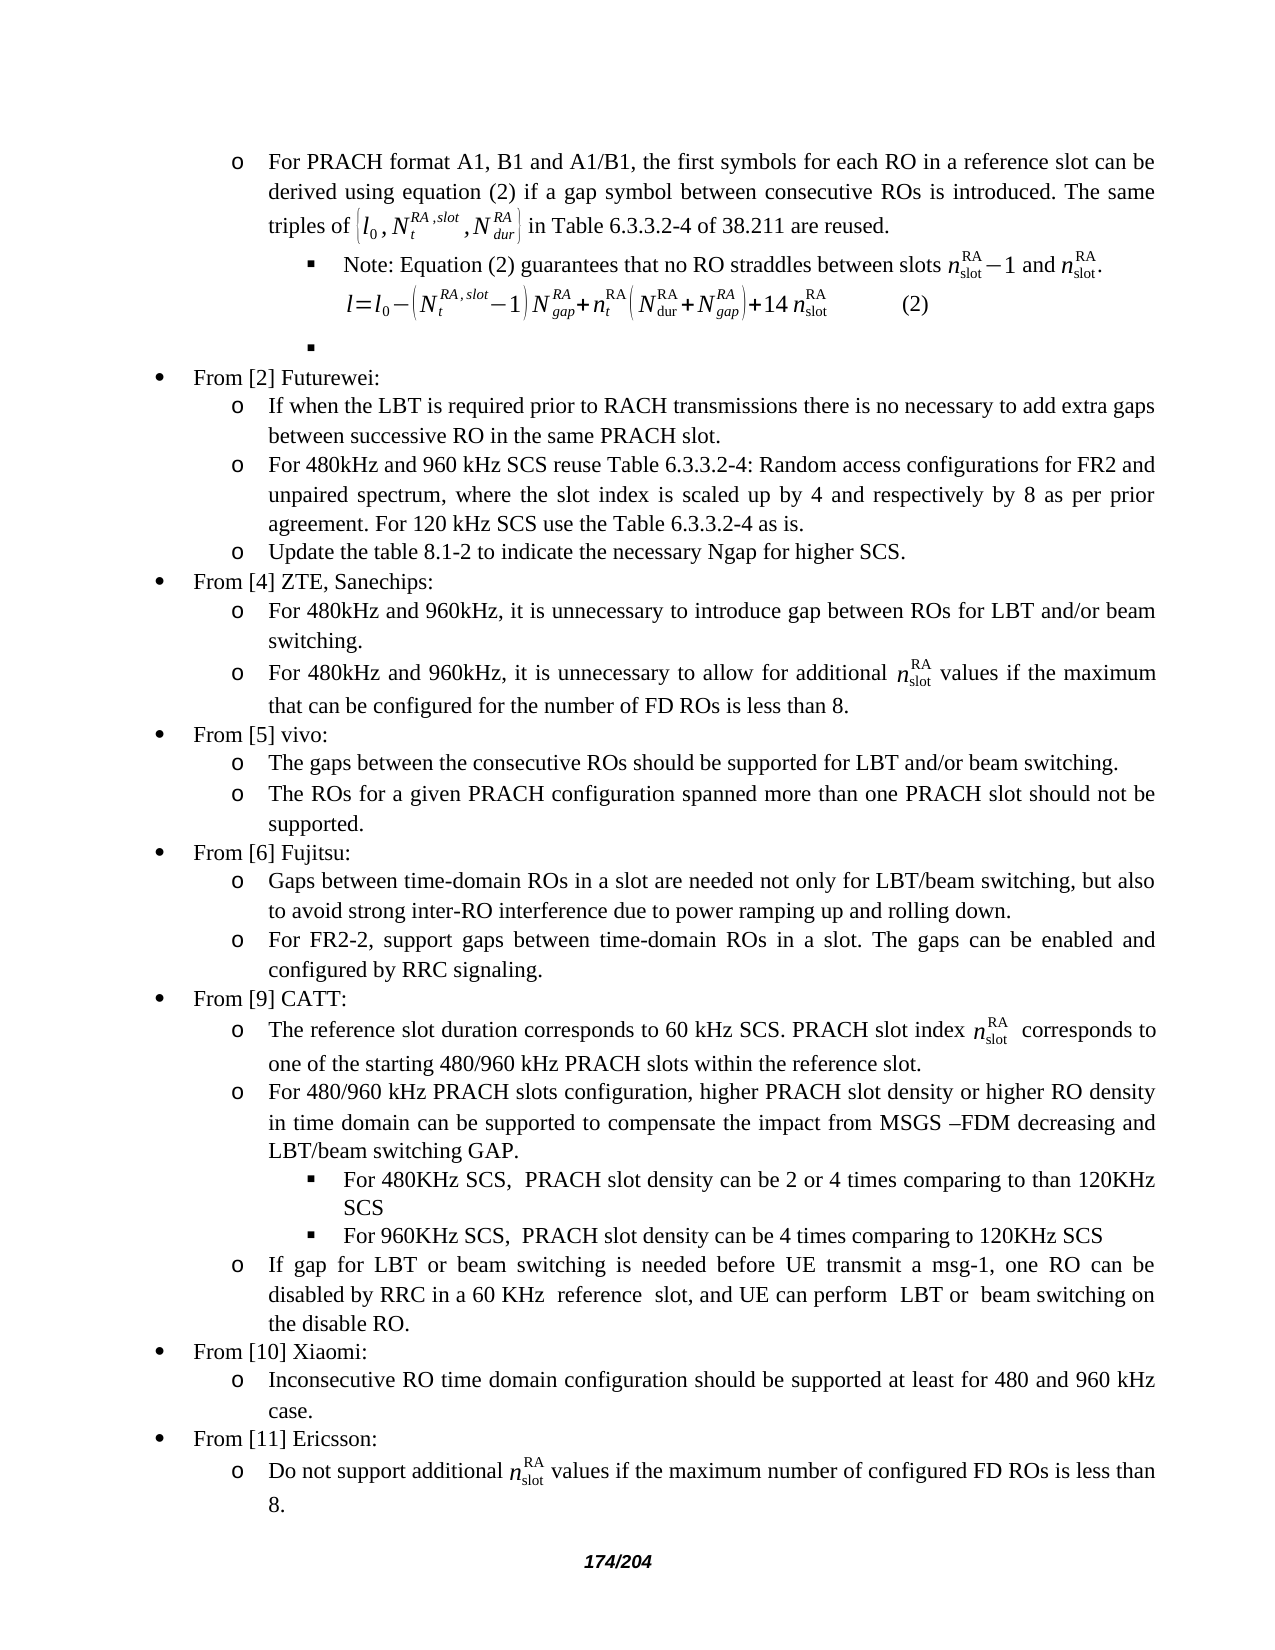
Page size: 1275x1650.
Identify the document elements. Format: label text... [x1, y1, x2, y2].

list (2) [118, 284, 1157, 323]
list For 480kHz and 960 kHz SCS reuse Table 6.3.3.2-4: Random access configurations for FR2 and unpaired spectrum, where the slot index is scaled up by 4 and respectively by 8 as per prior agreement. For 120 kHz SCS use the Table 6.3.3.2-4 as is. [231, 451, 1157, 536]
list For 480KHz SCS, PRACH slot density can be 2 or 4 times comparing to than 120KHz SCS [306, 1166, 1157, 1220]
list Do not support additional values if the maximum number of configured FD ROs is less than 8. [231, 1454, 1157, 1517]
list For PRACH format A1, B1 and A1/B1, the first symbols for each RO in a reference slot can be derived using equation (2) if a gap symbol between consecutive ROs is introduced. The same triples of in Table 6.3.3.2-4 of 38.211 are reused. [231, 148, 1157, 245]
list For 960KHz SCS, PRACH slot density can be 4 times comparing to 120KHz SCS [306, 1222, 1157, 1249]
list From [10] Xiaomi: [156, 1338, 1157, 1364]
list If gap for LBT or beam switching is needed before UE transmit a msg-1, one RO can be disabled by RRC in a 60 KHz reference slot, and UE can perform LBT or beam switching on the disable RO. [231, 1251, 1157, 1336]
list From [11] Ericsson: [156, 1425, 1157, 1452]
list From [5] vivo: [156, 721, 1157, 747]
list Inconsecutive RO time domain configuration should be supported at least for 480 and 960 kHz case. [231, 1367, 1157, 1423]
list From [6] Fujitsu: [156, 839, 1157, 865]
list For 480kHz and 960kHz, it is unnecessary to introduce gap between ROs for LBT and/or beam switching. [231, 597, 1157, 653]
list Gaps between time-domain ROs in a slot are needed not only for LBT/beam switching, but also to avoid strong inter-RO interference due to power ramping up and rolling down. [231, 867, 1157, 924]
list For FR2-2, support gaps between time-domain ROs in a slot. The gaps can be enabled and configured by RRC signaling. [231, 926, 1157, 982]
list Note: Equation (2) guarantees that no RO straddles between slots and . [306, 247, 1157, 282]
list For 480/960 kHz PRACH slots configuration, higher PRACH slot density or higher RO density in time domain can be supported to compensate the impact from MSGS –FDM decreasing and LBT/beam switching GAP. [231, 1078, 1157, 1163]
list If when the LBT is required prior to RACH transmissions there is no necessary to add extra gaps between successive RO in the same PRACH slot. [231, 392, 1157, 449]
list From [9] CATT: [156, 984, 1157, 1011]
list The gaps between the consecutive ROs should be supported for LBT and/or beam switching. [231, 749, 1157, 778]
list The ROs for a given PRACH configuration spanned more than one PRACH slot should not be supported. [231, 780, 1157, 837]
list The reference slot duration corresponds to 60 kHz SCS. PRACH slot index corresponds to one of the starting 480/960 kHz PRACH slots within the reference slot. [231, 1013, 1157, 1076]
list Update the table 8.1-2 to indicate the necessary Ngap for higher SCS. [231, 538, 1157, 566]
list From [4] ZTE, Sanechips: [156, 568, 1157, 595]
list For 480kHz and 960kHz, it is unnecessary to allow for additional values if the maximum that can be configured for the number of FD ROs is less than 8. [231, 656, 1157, 719]
list From [2] Futurewei: [156, 364, 1157, 390]
